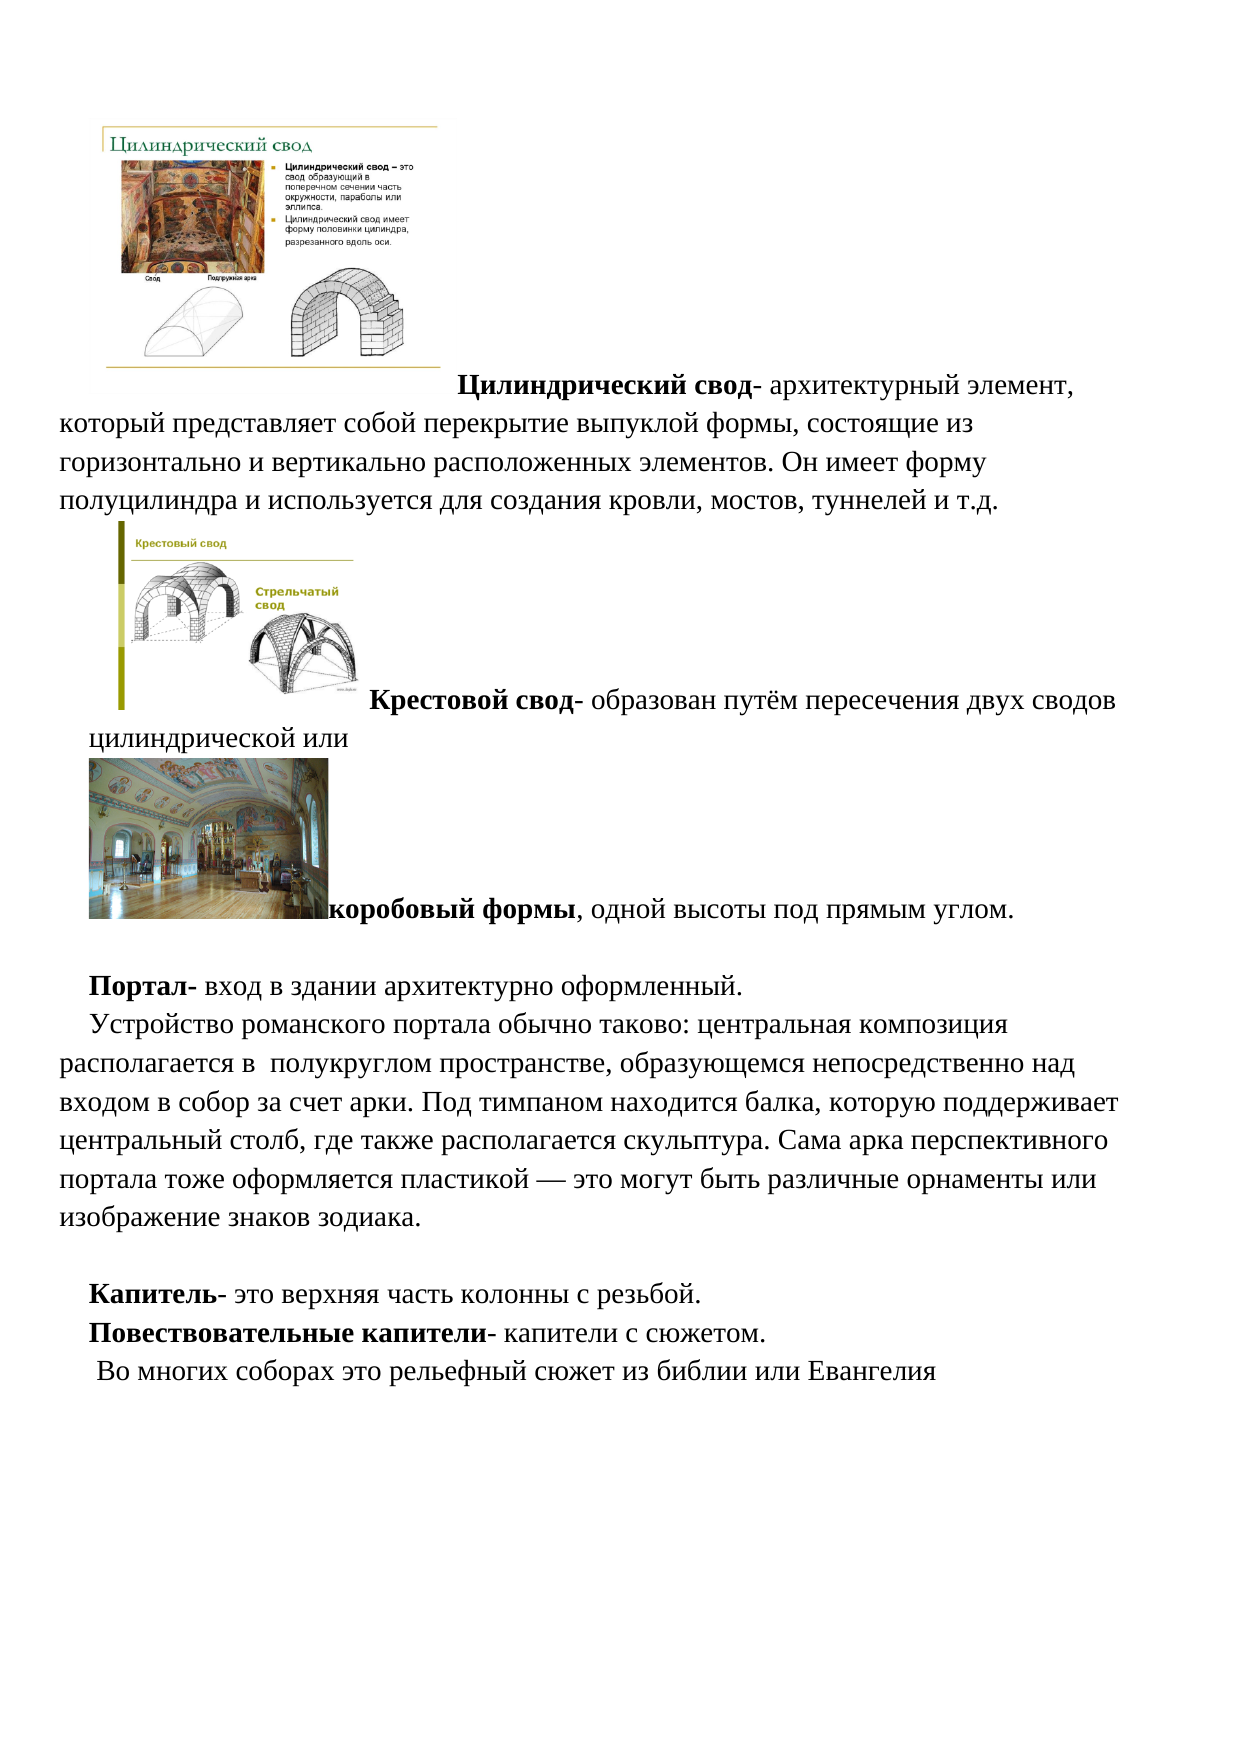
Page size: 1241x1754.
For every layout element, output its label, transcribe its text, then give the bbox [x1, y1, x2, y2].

text Устройство романского портала обычно таково: центральная композиция располагается в полукруглом пространстве, образующемся непосредственно над входом в собор за счет арки. Под тимпаном находится балка, которую поддерживает центральный столб, где также располагается скульптура. Сама арка перспективного портала тоже оформляется пластикой — это могут быть различные орнаменты или изображение знаков зодиака. [59, 1007, 1152, 1233]
picture [88, 118, 458, 394]
text Капитель- это верхняя часть колонны с резьбой. [59, 1276, 1152, 1310]
text коробовый формы, одной высоты под прямым углом. [59, 759, 1152, 924]
text Во многих соборах это рельефный сюжет из библии или Евангелия [59, 1353, 1152, 1387]
text Крестовой свод- образован путём пересечения двух сводов цилиндрической или [89, 521, 1152, 754]
text Повествовательные капители- капители с сюжетом. [59, 1315, 1152, 1348]
text Портал- вход в здании архитектурно оформленный. [59, 968, 1152, 1002]
picture [118, 521, 370, 710]
text Цилиндрический свод- архитектурный элемент, который представляет собой перекрытие выпуклой формы, состоящие из горизонтально и вертикально расположенных элементов. Он имеет форму полуцилиндра и используется для создания кровли, мостов, туннелей и т.д. [59, 118, 1152, 516]
picture [88, 758, 329, 919]
